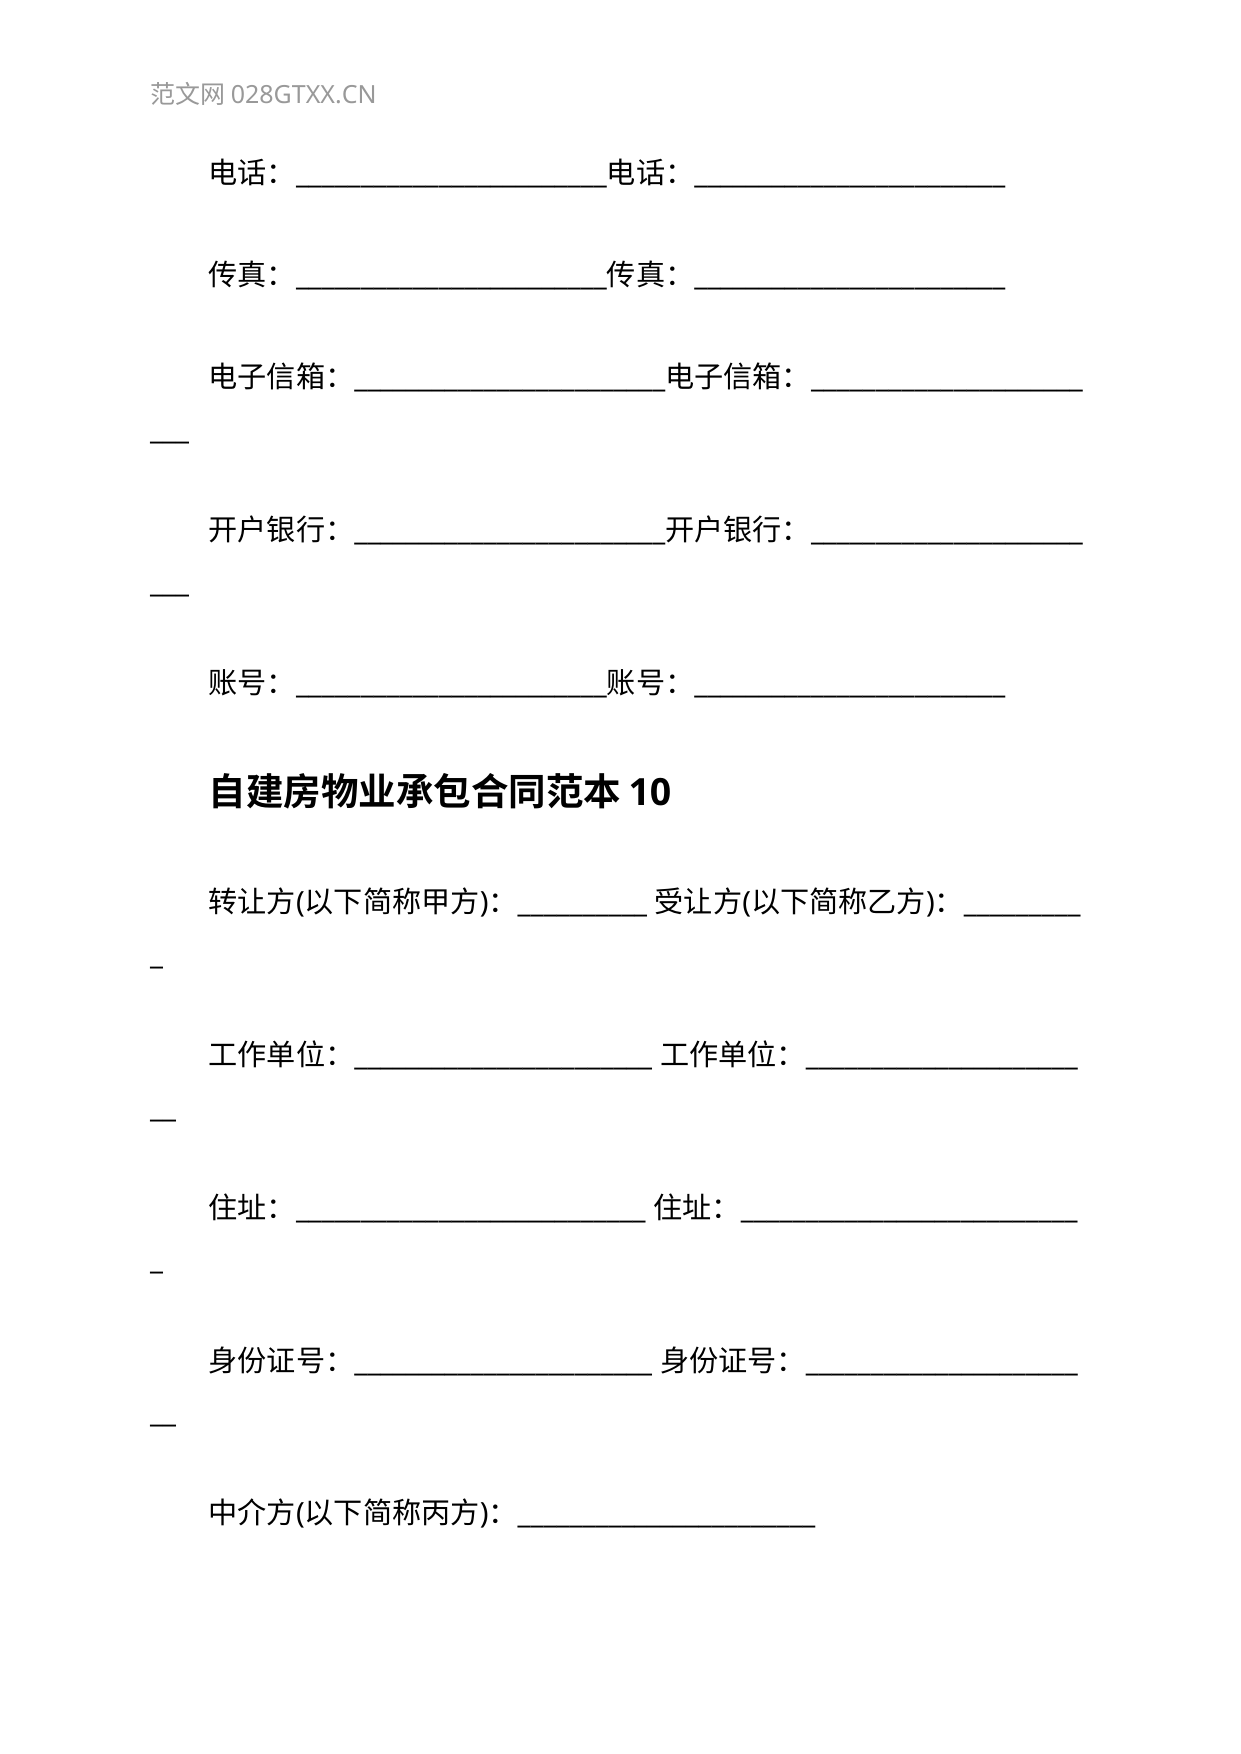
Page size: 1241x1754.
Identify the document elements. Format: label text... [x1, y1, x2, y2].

text 开户银行：________________________开户银行：________________________ [150, 507, 1090, 601]
text 电子信箱：________________________电子信箱：________________________ [150, 354, 1090, 448]
text 身份证号：_______________________ 身份证号：_______________________ [150, 1337, 1090, 1431]
text 转让方(以下简称甲方)：__________ 受让方(以下简称乙方)：__________ [150, 879, 1090, 973]
text 中介方(以下简称丙方)：_______________________ [150, 1490, 1090, 1532]
text 电话：________________________电话：________________________ [150, 150, 1090, 192]
text 账号：________________________账号：________________________ [150, 659, 1090, 702]
text 自建房物业承包合同范本10 [150, 761, 1090, 816]
text 住址：___________________________ 住址：___________________________ [150, 1184, 1090, 1278]
text 工作单位：_______________________ 工作单位：_______________________ [150, 1032, 1090, 1126]
text 传真：________________________传真：________________________ [150, 252, 1090, 294]
